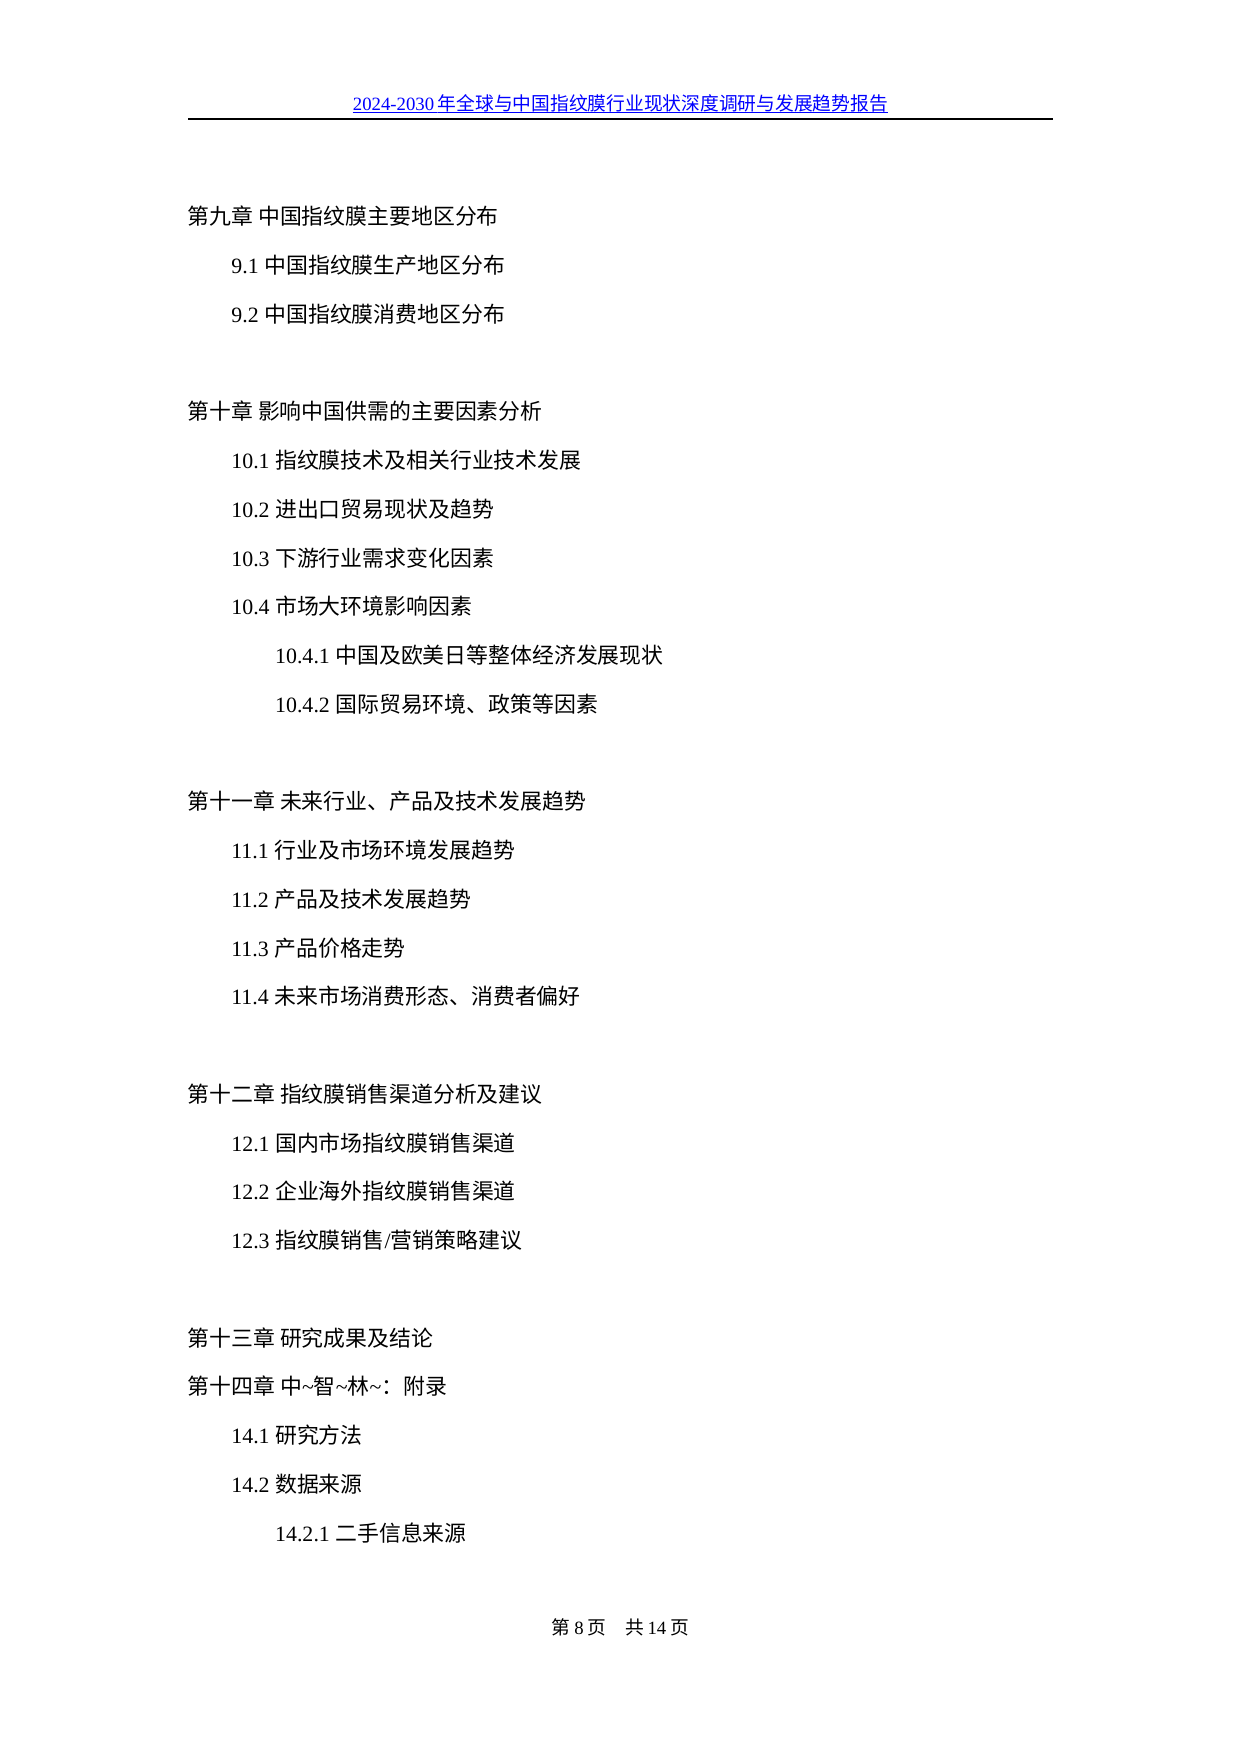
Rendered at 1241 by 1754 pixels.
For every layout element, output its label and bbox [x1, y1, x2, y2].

text [187, 150, 1053, 1548]
